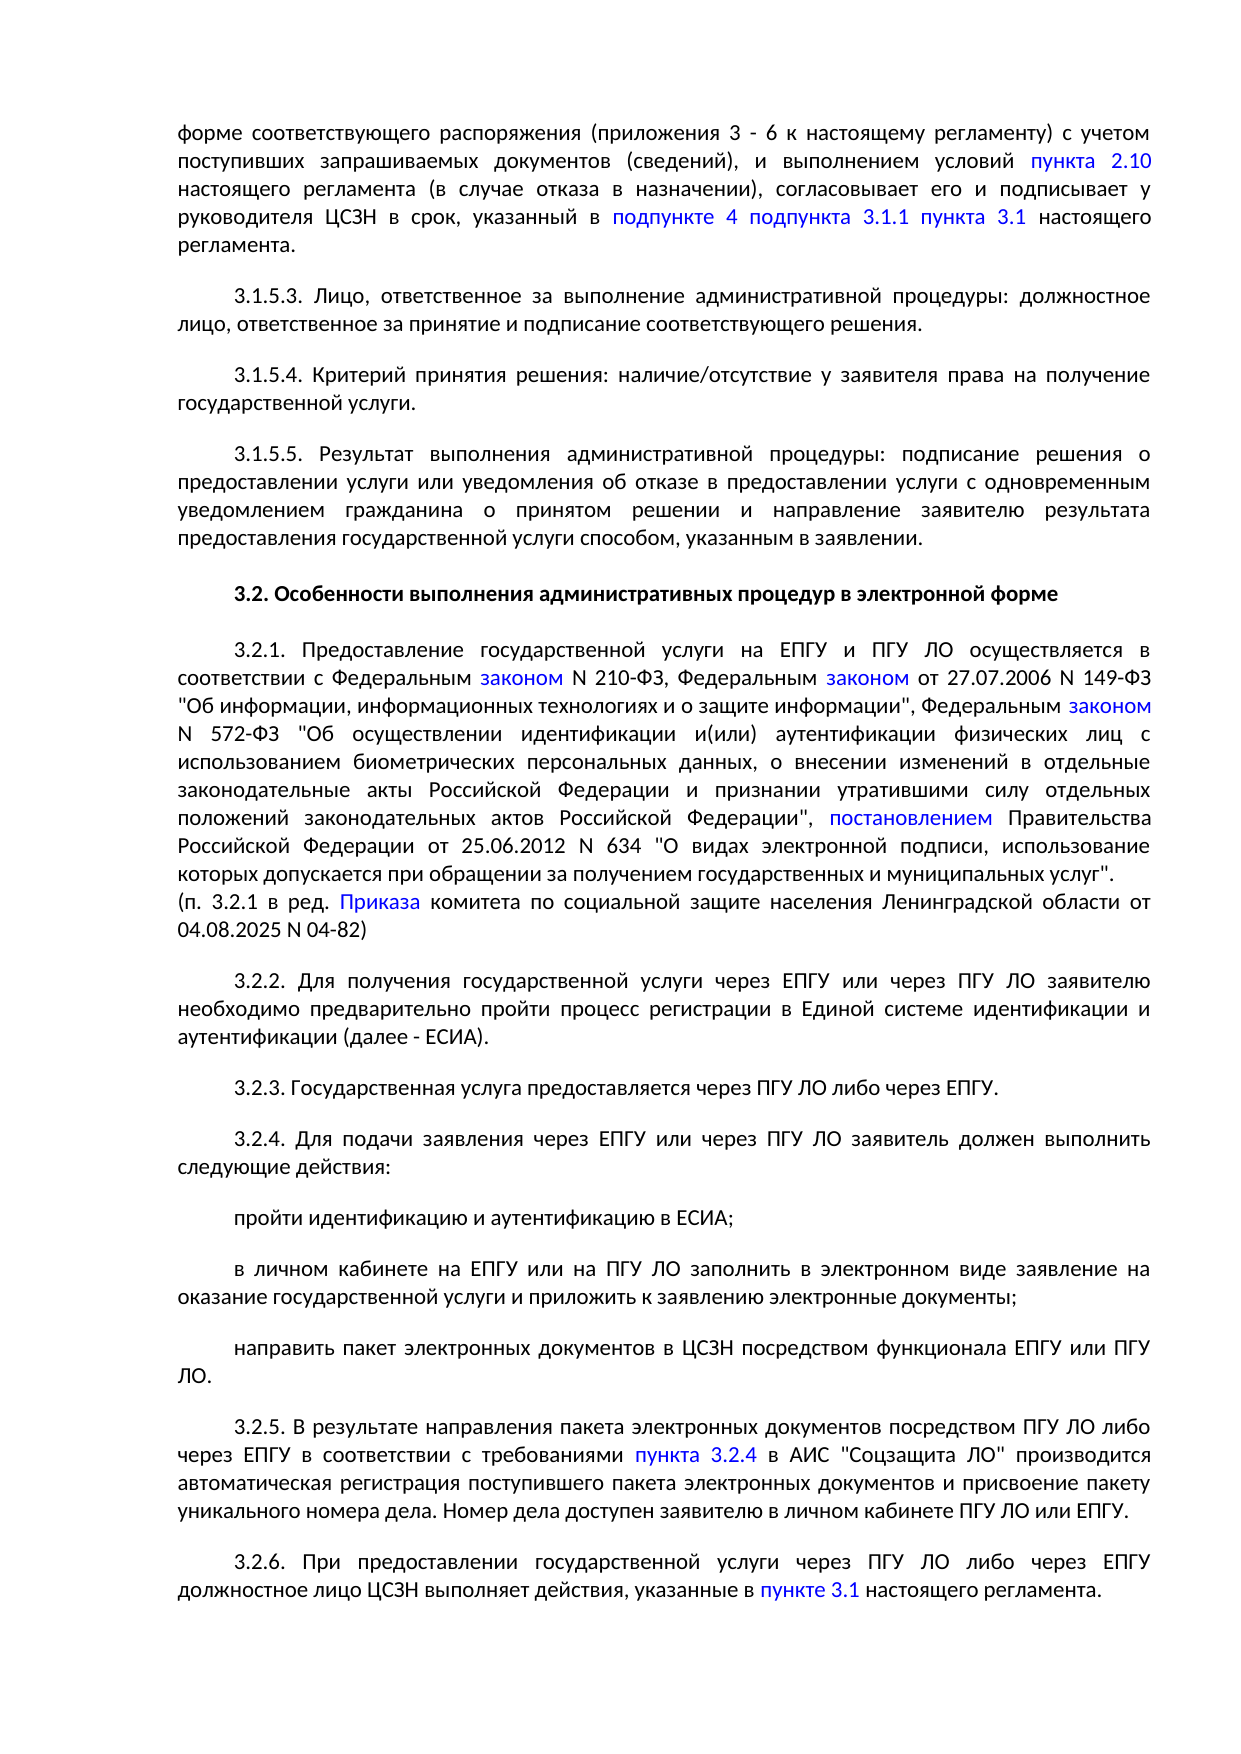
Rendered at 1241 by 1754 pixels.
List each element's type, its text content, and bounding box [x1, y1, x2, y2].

text пройти идентификацию и аутентификацию в ЕСИА; [177, 1203, 1152, 1231]
text 3.2.6. При предоставлении государственной услуги через ПГУ ЛО либо через ЕПГУ должностное лицо ЦСЗН выполняет действия, указанные в пункте 3.1 настоящего регламента. [177, 1547, 1152, 1603]
text (п. 3.2.1 в ред. Приказа комитета по социальной защите населения Ленинградской области от 04.08.2025 N 04-82) [177, 887, 1152, 943]
text 3.2.1. Предоставление государственной услуги на ЕПГУ и ПГУ ЛО осуществляется в соответствии с Федеральным законом N 210-ФЗ, Федеральным законом от 27.07.2006 N 149-ФЗ "Об информации, информационных технологиях и о защите информации", Федеральным законом N 572-ФЗ "Об осуществлении идентификации и(или) аутентификации физических лиц с использованием биометрических персональных данных, о внесении изменений в отдельные законодательные акты Российской Федерации и признании утратившими силу отдельных положений законодательных актов Российской Федерации", постановлением Правительства Российской Федерации от 25.06.2012 N 634 "О видах электронной подписи, использование которых допускается при обращении за получением государственных и муниципальных услуг". [177, 635, 1152, 887]
title 3.2. Особенности выполнения административных процедур в электронной форме [177, 579, 1152, 607]
text 3.2.4. Для подачи заявления через ЕПГУ или через ПГУ ЛО заявитель должен выполнить следующие действия: [177, 1124, 1152, 1180]
text 3.2.5. В результате направления пакета электронных документов посредством ПГУ ЛО либо через ЕПГУ в соответствии с требованиями пункта 3.2.4 в АИС "Соцзащита ЛО" производится автоматическая регистрация поступившего пакета электронных документов и присвоение пакету уникального номера дела. Номер дела доступен заявителю в личном кабинете ПГУ ЛО или ЕПГУ. [177, 1412, 1152, 1524]
text в личном кабинете на ЕПГУ или на ПГУ ЛО заполнить в электронном виде заявление на оказание государственной услуги и приложить к заявлению электронные документы; [177, 1254, 1152, 1310]
text 3.2.3. Государственная услуга предоставляется через ПГУ ЛО либо через ЕПГУ. [177, 1073, 1152, 1101]
text 3.1.5.3. Лицо, ответственное за выполнение административной процедуры: должностное лицо, ответственное за принятие и подписание соответствующего решения. [177, 281, 1152, 337]
text 3.2.2. Для получения государственной услуги через ЕПГУ или через ПГУ ЛО заявителю необходимо предварительно пройти процесс регистрации в Единой системе идентификации и аутентификации (далее - ЕСИА). [177, 966, 1152, 1050]
text направить пакет электронных документов в ЦСЗН посредством функционала ЕПГУ или ПГУ ЛО. [177, 1333, 1152, 1389]
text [177, 118, 1152, 258]
text 3.1.5.5. Результат выполнения административной процедуры: подписание решения о предоставлении услуги или уведомления об отказе в предоставлении услуги с одновременным уведомлением гражданина о принятом решении и направление заявителю результата предоставления государственной услуги способом, указанным в заявлении. [177, 439, 1152, 551]
text 3.1.5.4. Критерий принятия решения: наличие/отсутствие у заявителя права на получение государственной услуги. [177, 360, 1152, 416]
